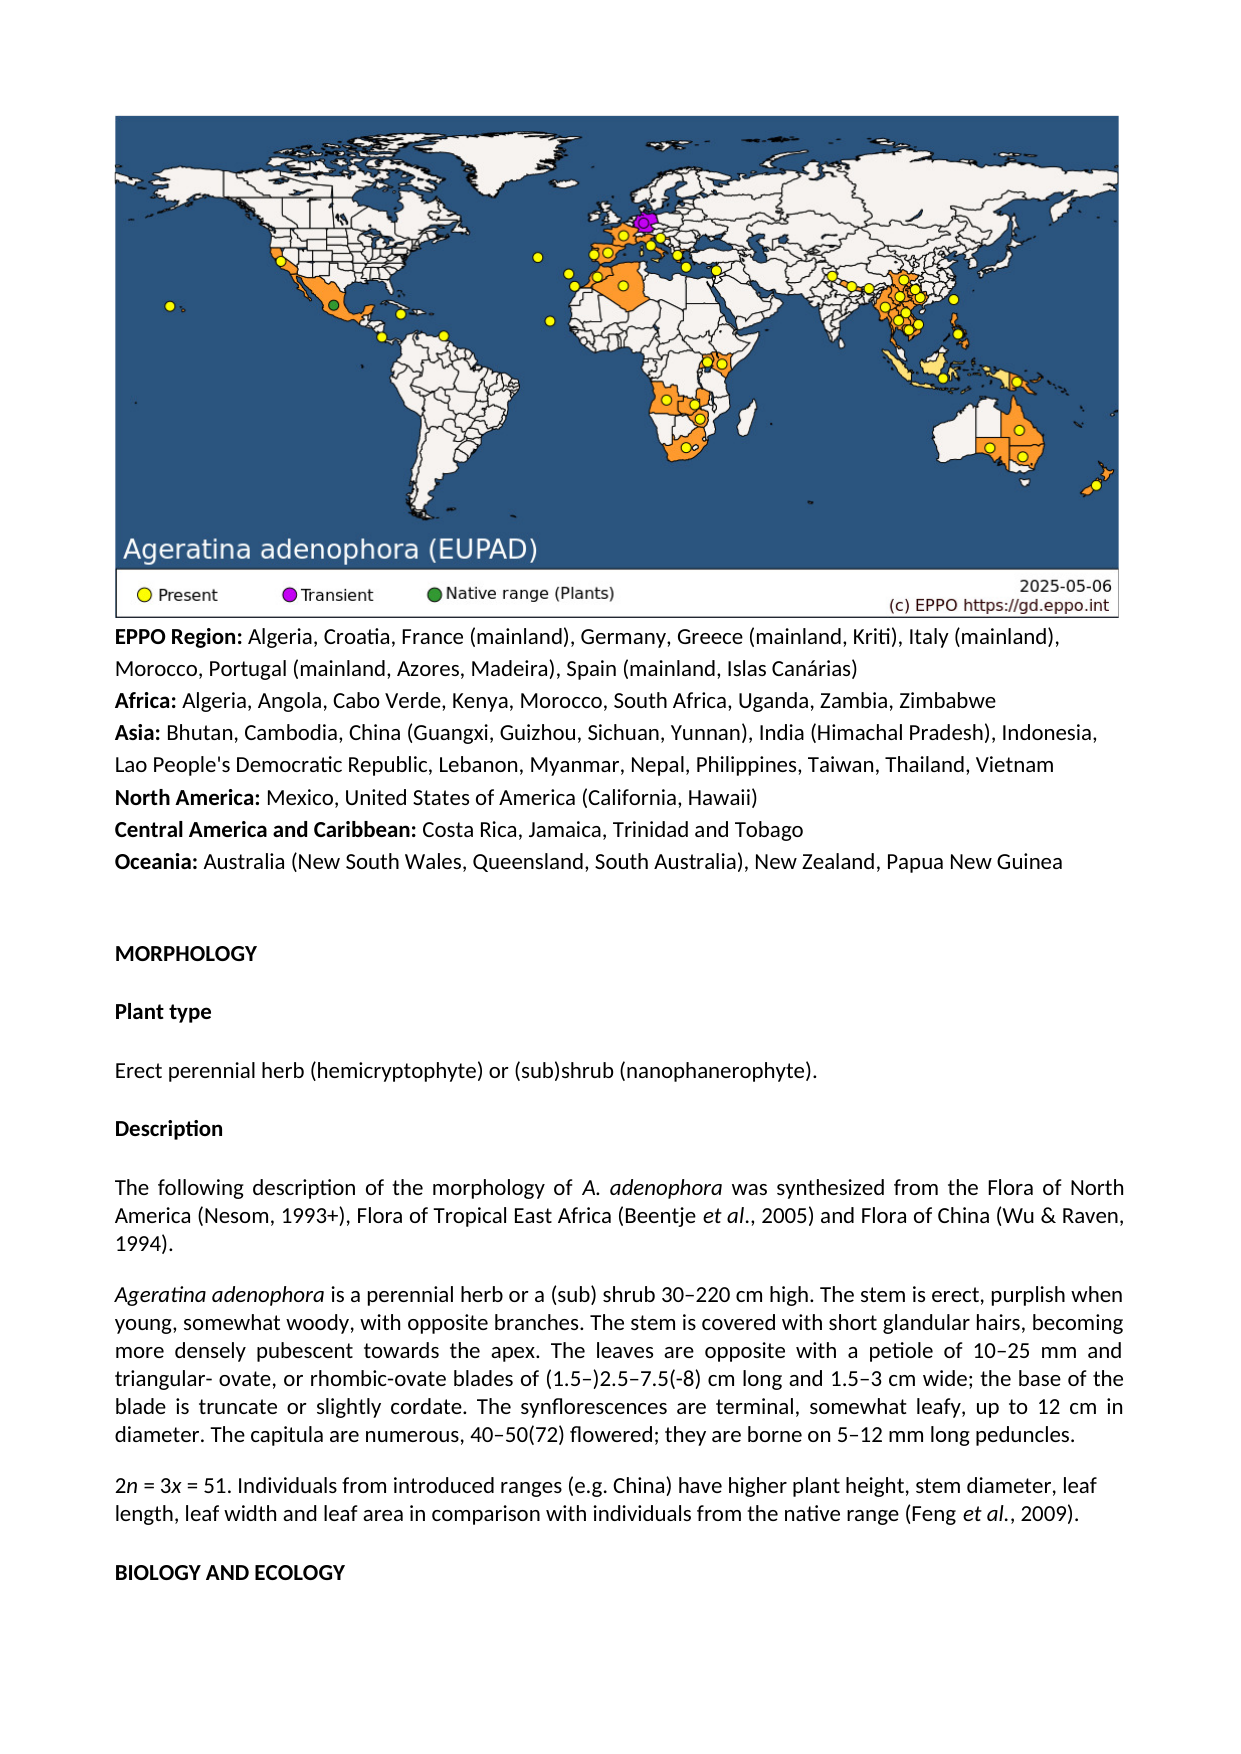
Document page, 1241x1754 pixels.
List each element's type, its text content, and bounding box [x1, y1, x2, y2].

text Plant type [114, 997, 1126, 1025]
text 2n = 3x = 51. Individuals from introduced ranges (e.g. China) have higher plant height, stem diameter, leaf length, leaf width and leaf area in comparison with individuals from the native range (Feng et al., 2009). [114, 1471, 1126, 1527]
text Description [114, 1114, 1126, 1142]
picture [114, 114, 1119, 618]
text MORPHOLOGY [114, 911, 1126, 967]
text Ageratina adenophora is a perennial herb or a (sub) shrub 30–220 cm high. The stem is erect, purplish when young, somewhat woody, with opposite branches. The stem is covered with short glandular hairs, becoming more densely pubescent towards the apex. The leaves are opposite with a petiole of 10–25 mm and triangular- ovate, or rhombic-ovate blades of (1.5–)2.5–7.5(-8) cm long and 1.5–3 cm wide; the base of the blade is truncate or slightly cordate. The synflorescences are terminal, somewhat leafy, up to 12 cm in diameter. The capitula are numerous, 40–50(72) flowered; they are borne on 5–12 mm long peduncles. [114, 1280, 1126, 1448]
text BIOLOGY AND ECOLOGY [114, 1558, 1126, 1586]
text Erect perennial herb (hemicryptophyte) or (sub)shrub (nanophanerophyte). [114, 1056, 1126, 1084]
text The following description of the morphology of A. adenophora was synthesized from the Flora of North America (Nesom, 1993+), Flora of Tropical East Africa (Beentje et al., 2005) and Flora of China (Wu & Raven, 1994). [114, 1173, 1126, 1257]
